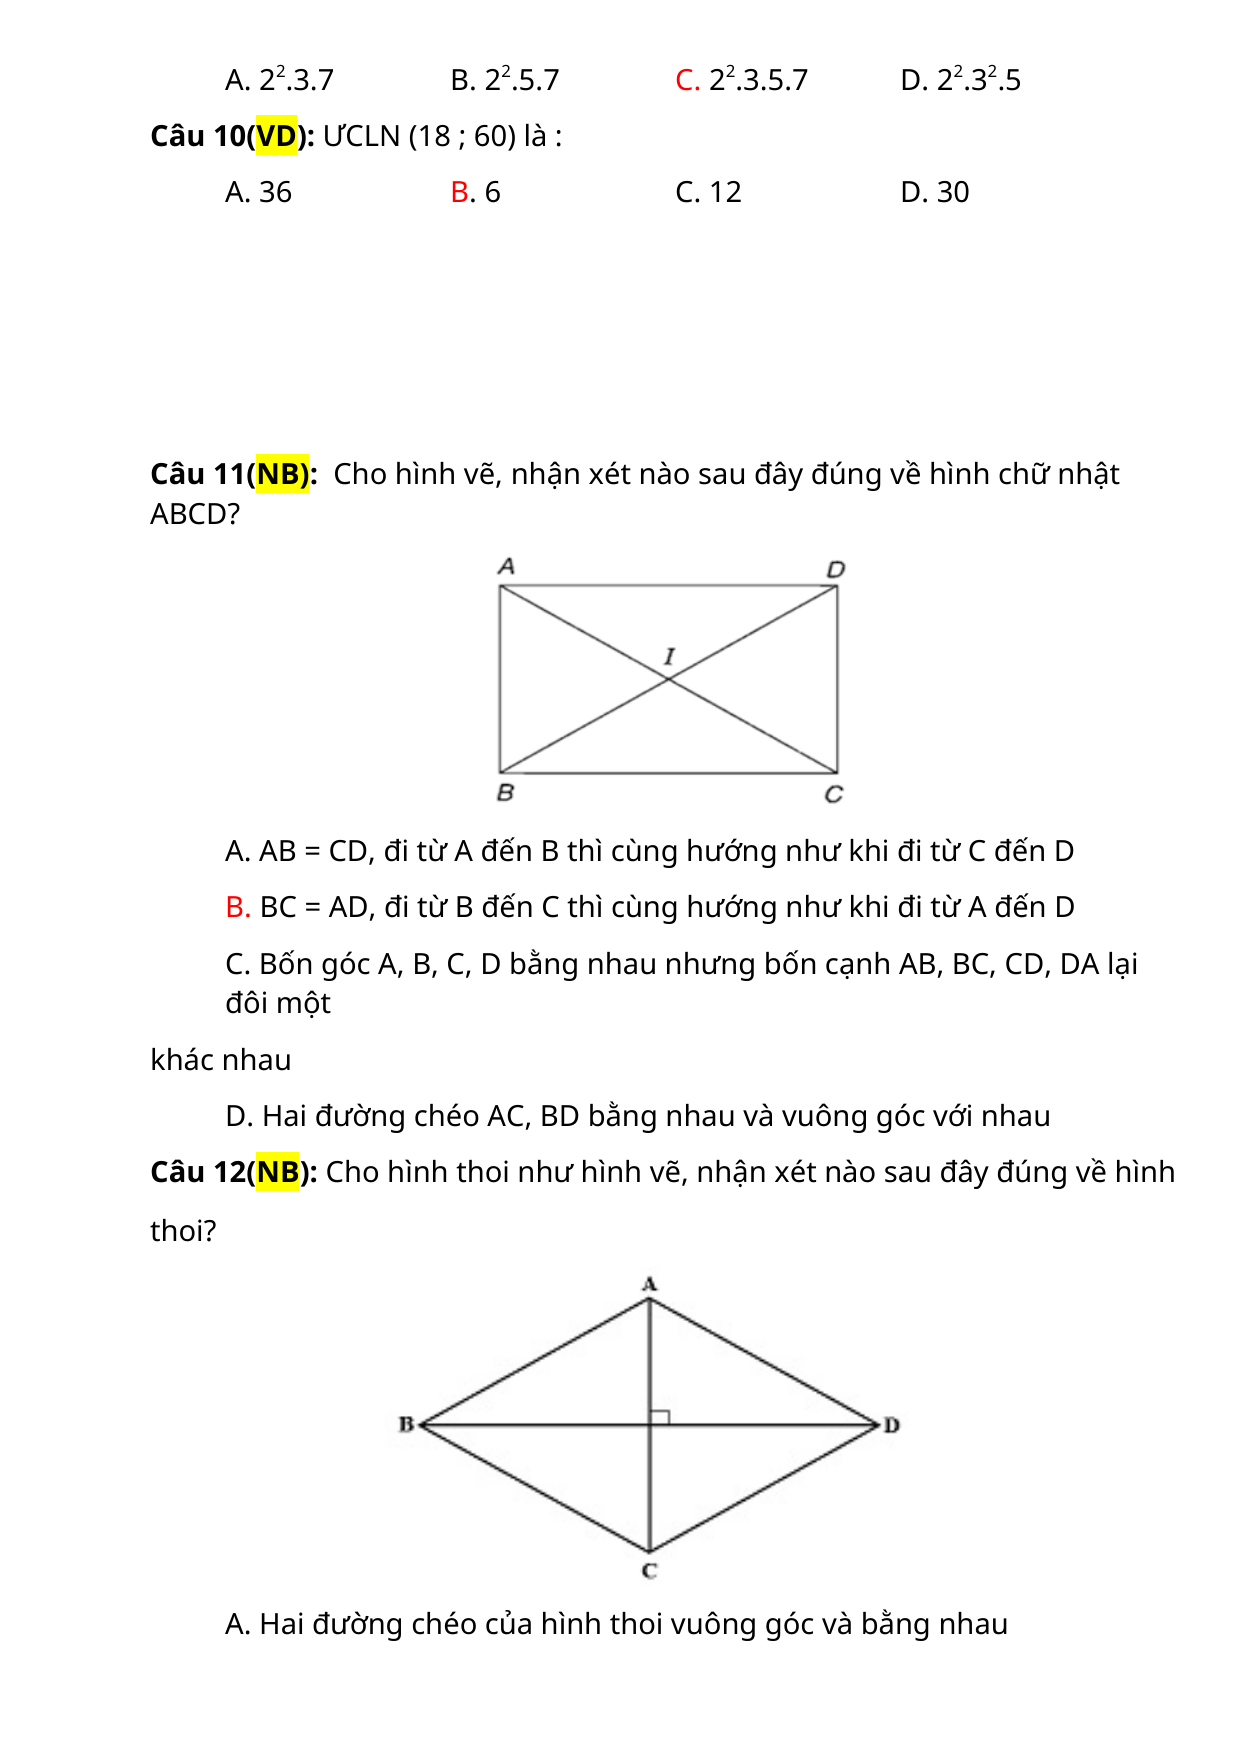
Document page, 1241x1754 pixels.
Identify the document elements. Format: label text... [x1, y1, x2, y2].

text khác nhau [150, 1039, 1181, 1079]
text A. AB = CD, đi từ A đến B thì cùng hướng như khi đi từ C đến D [225, 830, 1181, 870]
text A. Hai đường chéo của hình thoi vuông góc và bằng nhau [150, 1603, 1181, 1643]
text A. 36 B. 6 C. 12 D. 30 [225, 172, 1181, 211]
text C. Bốn góc A, B, C, D bằng nhau nhưng bốn cạnh AB, BC, CD, DA lại đôi một [225, 943, 1181, 1022]
picture [385, 1266, 911, 1587]
text B. BC = AD, đi từ B đến C thì cùng hướng như khi đi từ A đến D [225, 887, 1181, 926]
text D. Hai đường chéo AC, BD bằng nhau và vuông góc với nhau [225, 1095, 1181, 1135]
picture [483, 549, 861, 814]
text Câu 10(VD): ƯCLN (18 ; 60) là : [297, 115, 1181, 155]
text Câu 10(VD): ƯCLN (18 ; 60) là : [150, 115, 256, 155]
text A. 22.3.7 B. 22.5.7 C. 22.3.5.7 D. 22.32.5 [225, 59, 1181, 99]
text Câu 12(NB): Cho hình thoi như hình vẽ, nhận xét nào sau đây đúng về hình thoi? [150, 1152, 1181, 1250]
text Câu 11(NB): Cho hình vẽ, nhận xét nào sau đây đúng về hình chữ nhật ABCD? [150, 453, 1181, 533]
